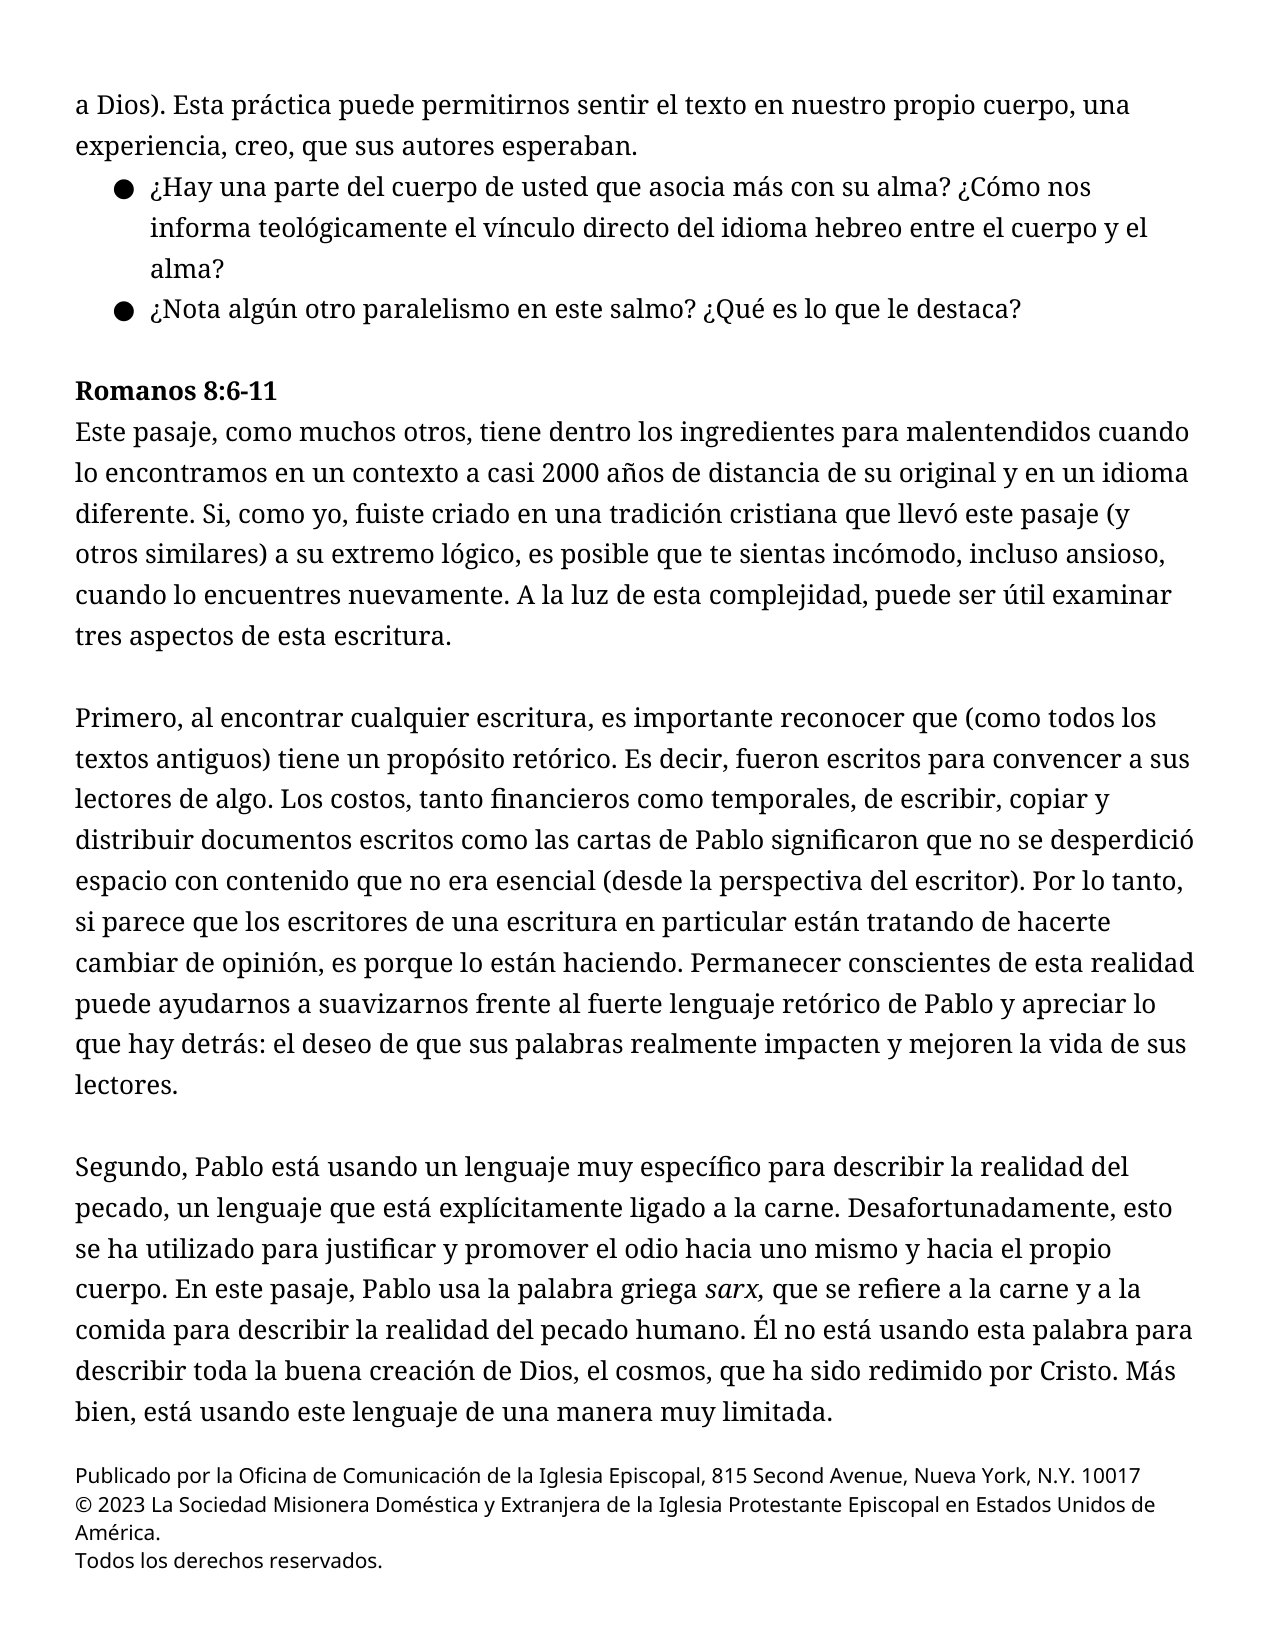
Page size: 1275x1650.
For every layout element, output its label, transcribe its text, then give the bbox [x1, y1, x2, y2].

text Este pasaje, como muchos otros, tiene dentro los ingredientes para malentendidos cuando lo encontramos en un contexto a casi 2000 años de distancia de su original y en un idioma diferente. Si, como yo, fuiste criado en una tradición cristiana que llevó este pasaje (y otros similares) a su extremo lógico, es posible que te sientas incómodo, incluso ansioso, cuando lo encuentres nuevamente. A la luz de esta complejidad, puede ser útil examinar tres aspectos de esta escritura. [75, 414, 1200, 653]
text Segundo, Pablo está usando un lenguaje muy específico para describir la realidad del pecado, un lenguaje que está explícitamente ligado a la carne. Desafortunadamente, esto se ha utilizado para justificar y promover el odio hacia uno mismo y hacia el propio cuerpo. En este pasaje, Pablo usa la palabra griega sarx, que se refiere a la carne y a la comida para describir la realidad del pecado humano. Él no está usando esta palabra para describir toda la buena creación de Dios, el cosmos, que ha sido redimido por Cristo. Más bien, está usando este lenguaje de una manera muy limitada. [75, 1149, 1200, 1429]
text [75, 87, 1200, 163]
text Primero, al encontrar cualquier escritura, es importante reconocer que (como todos los textos antiguos) tiene un propósito retórico. Es decir, fueron escritos para convencer a sus lectores de algo. Los costos, tanto financieros como temporales, de escribir, copiar y distribuir documentos escritos como las cartas de Pablo significaron que no se desperdició espacio con contenido que no era esencial (desde la perspectiva del escritor). Por lo tanto, si parece que los escritores de una escritura en particular están tratando de hacerte cambiar de opinión, es porque lo están haciendo. Permanecer conscientes de esta realidad puede ayudarnos a suavizarnos frente al fuerte lenguaje retórico de Pablo y apreciar lo que hay detrás: el deseo de que sus palabras realmente impacten y mejoren la vida de sus lectores. [75, 699, 1200, 1102]
list ¿Nota algún otro paralelismo en este salmo? ¿Qué es lo que le destaca? [112, 291, 1200, 327]
text Romanos 8:6-11 [75, 373, 1200, 408]
list ¿Hay una parte del cuerpo de usted que asocia más con su alma? ¿Cómo nos informa teológicamente el vínculo directo del idioma hebreo entre el cuerpo y el alma? [112, 169, 1200, 286]
